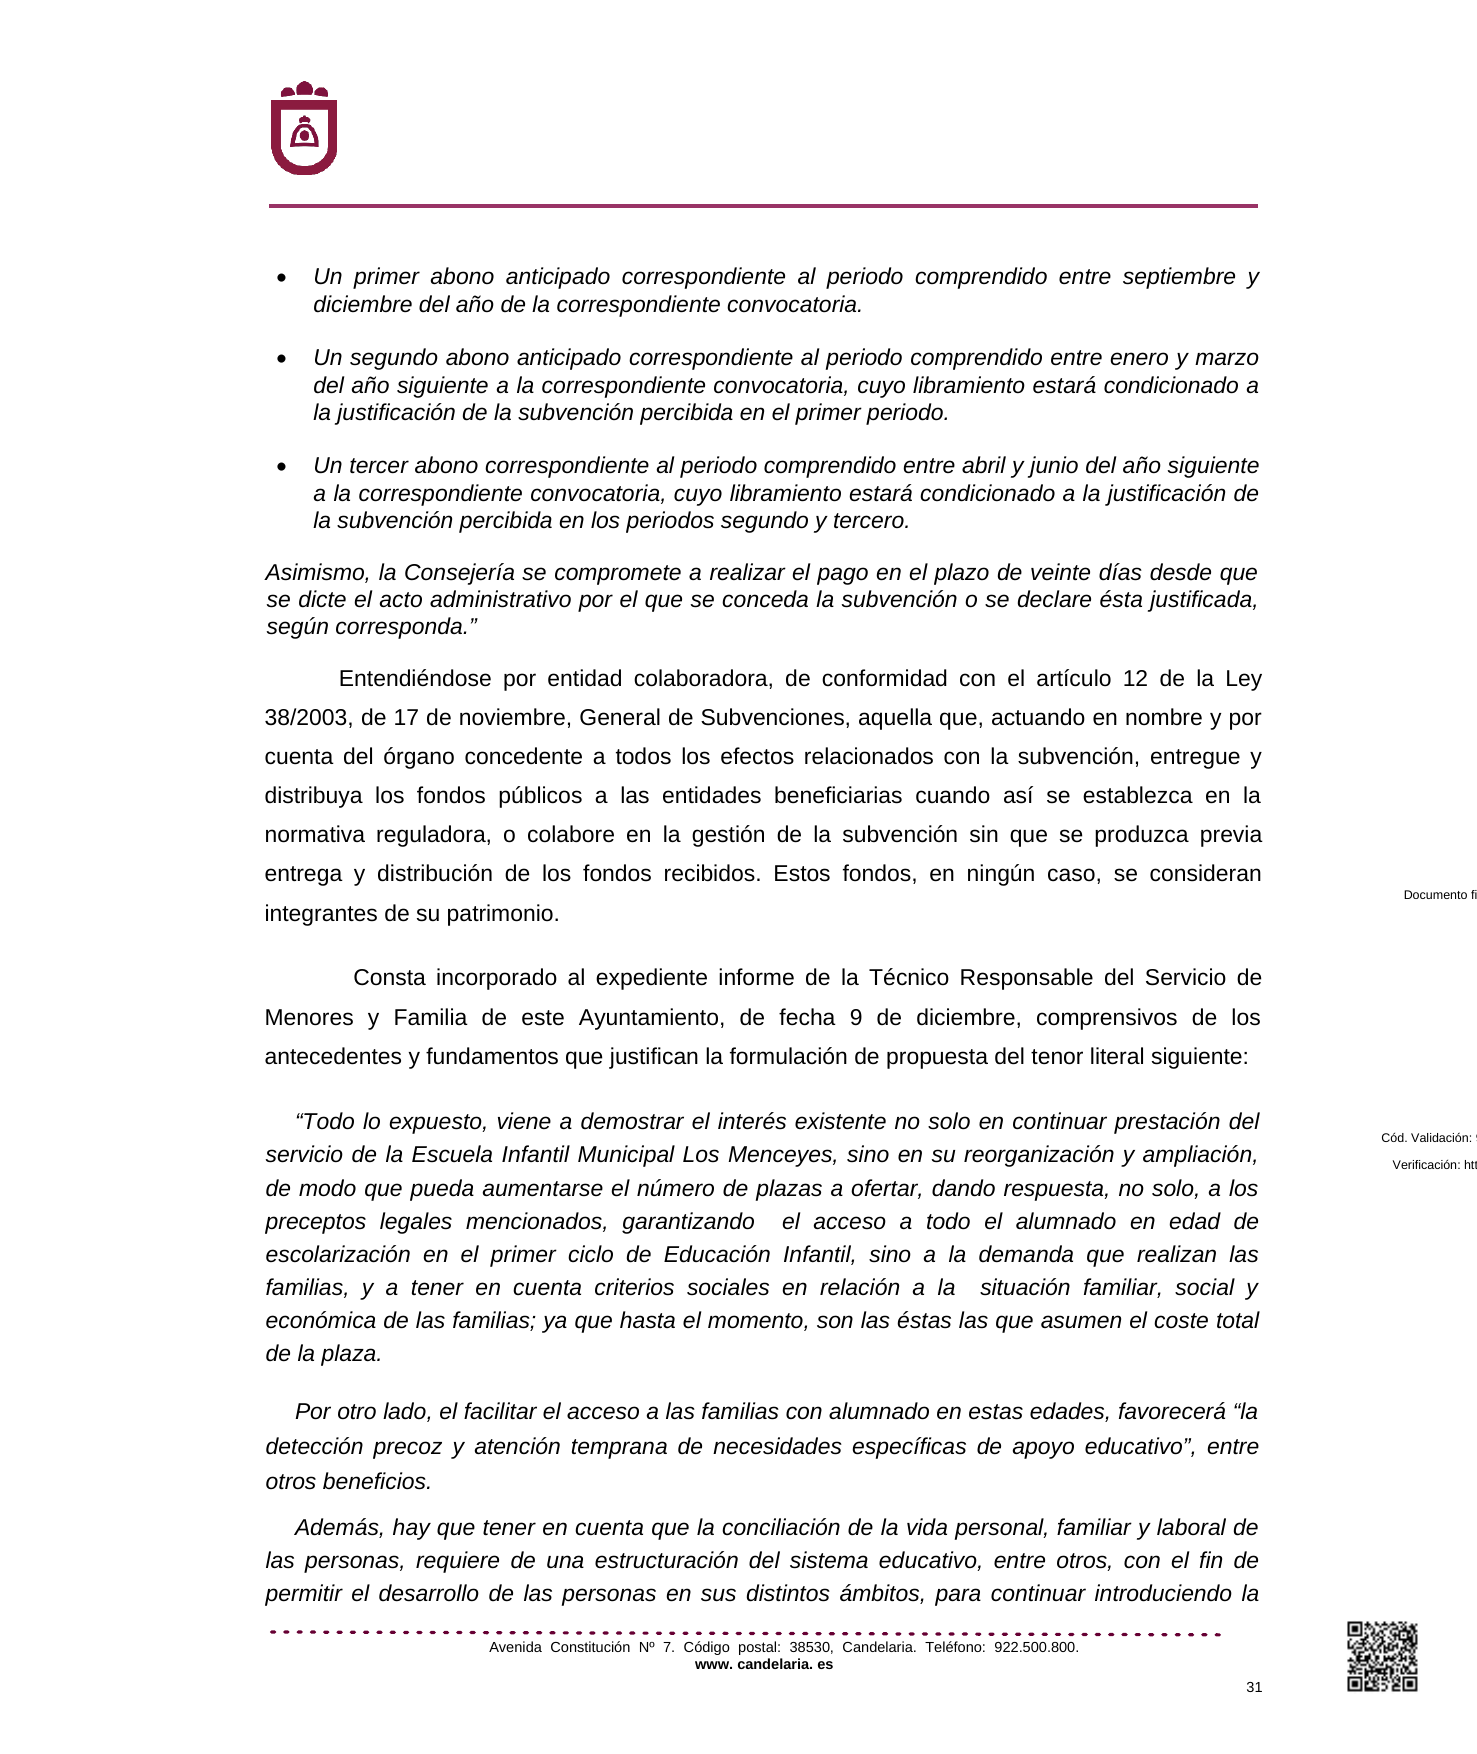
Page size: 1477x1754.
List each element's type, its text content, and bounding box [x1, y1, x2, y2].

list Un primer abono anticipado correspondiente al periodo comprendido entre septiembre y diciembre del año de la correspondiente convocatoria. [276, 262, 1262, 318]
text “Todo lo expuesto, viene a demostrar el interés existente no solo en continuar prestación del servicio de la Escuela Infantil Municipal Los Menceyes, sino en su reorganización y ampliación, de modo que pueda aumentarse el número de plazas a ofertar, dando respuesta, no solo, a los preceptos legales mencionados, garantizando el acceso a todo el alumnado en edad de escolarización en el primer ciclo de Educación Infantil, sino a la demanda que realizan las familias, y a tener en cuenta criterios sociales en relación a la situación familiar, social y económica de las familias; ya que hasta el momento, son las éstas las que asumen el coste total de la plaza. [265, 1108, 1262, 1367]
picture [271, 81, 337, 175]
text Entendiéndose por entidad colaboradora, de conformidad con el artículo 12 de la Ley 38/2003, de 17 de noviembre, General de Subvenciones, aquella que, actuando en nombre y por cuenta del órgano concedente a todos los efectos relacionados con la subvención, entregue y distribuya los fondos públicos a las entidades beneficiarias cuando así se establezca en la normativa reguladora, o colabore en la gestión de la subvención sin que se produzca previa entrega y distribución de los fondos recibidos. Estos fondos, en ningún caso, se consideran integrantes de su patrimonio. [264, 664, 1263, 926]
text Asimismo, la Consejería se compromete a realizar el pago en el plazo de veinte días desde que se dicte el acto administrativo por el que se conceda la subvención o se declare ésta justificada, según corresponda.” [265, 558, 1262, 639]
picture [1346, 1620, 1420, 1694]
text Por otro lado, el facilitar el acceso a las familias con alumnado en estas edades, favorecerá “la detección precoz y atención temprana de necesidades específicas de apoyo educativo”, entre otros beneficios. [265, 1398, 1262, 1494]
list Un tercer abono correspondiente al periodo comprendido entre abril y junio del año siguiente a la correspondiente convocatoria, cuyo libramiento estará condicionado a la justificación de la subvención percibida en los periodos segundo y tercero. [276, 451, 1262, 533]
text Consta incorporado al expediente informe de la Técnico Responsable del Servicio de Menores y Familia de este Ayuntamiento, de fecha 9 de diciembre, comprensivos de los antecedentes y fundamentos que justifican la formulación de propuesta del tenor literal siguiente: [264, 964, 1263, 1069]
list Un segundo abono anticipado correspondiente al periodo comprendido entre enero y marzo del año siguiente a la correspondiente convocatoria, cuyo libramiento estará condicionado a la justificación de la subvención percibida en el primer periodo. [276, 343, 1262, 425]
